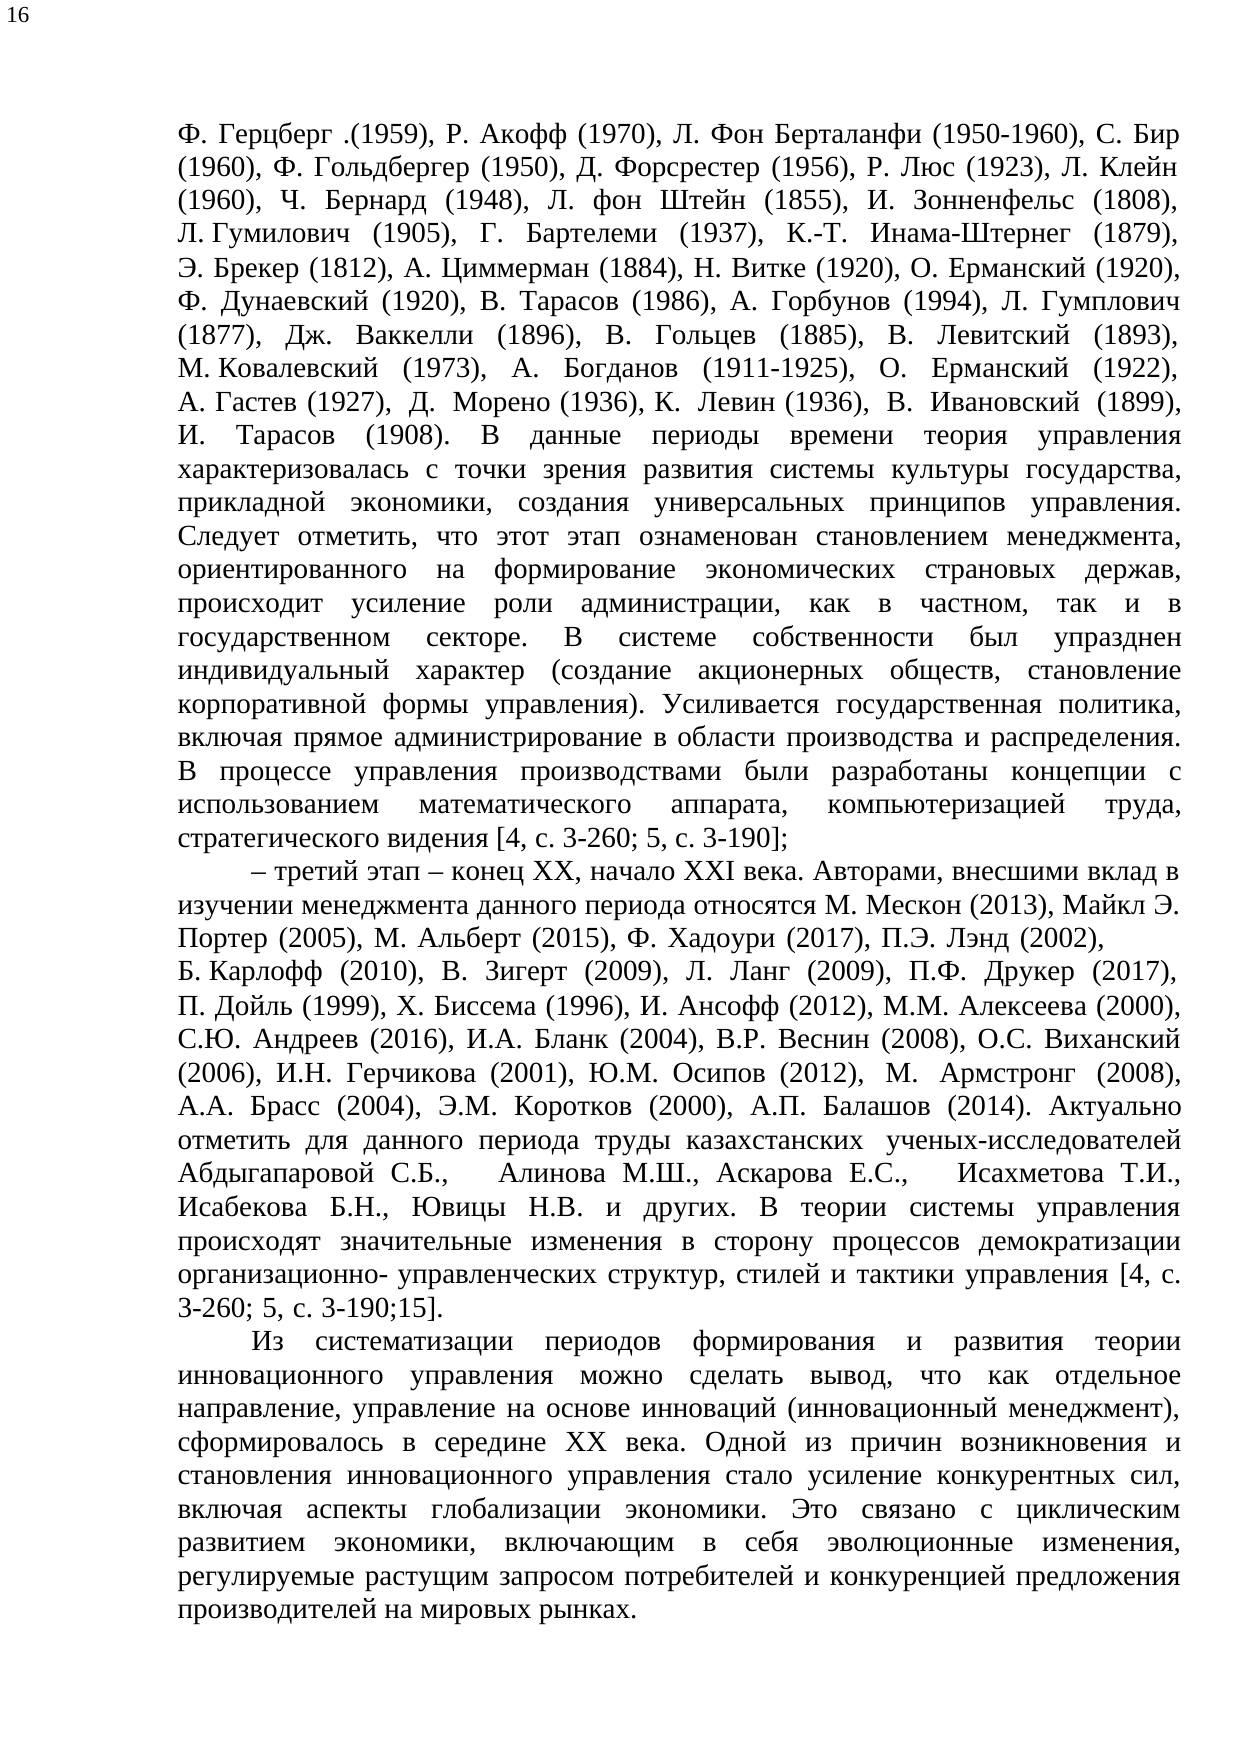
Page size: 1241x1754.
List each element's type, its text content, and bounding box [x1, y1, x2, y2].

text (1960), Ч. Бернард (1948), Л. фон Штейн (1855), И. Зонненфельс (1808), [177, 183, 1194, 216]
text Л. Гумилович (1905), Г. Бартелеми (1937), К.-Т. Инама-Штернег (1879), [177, 216, 1194, 250]
text Из систематизации периодов формирования и развития теории инновационного управления можно сделать вывод, что как отдельное направление, управление на основе инноваций (инновационный менеджмент), сформировалось в середине XX века. Одной из причин возникновения и становления инновационного управления стало усиление конкурентных сил, включая аспекты глобализации экономики. Это связано с циклическим развитием экономики, включающим в себя эволюционные изменения, регулируемые растущим запросом потребителей и конкуренцией предложения производителей на мировых рынках. [177, 1323, 1181, 1625]
text Ф. Герцберг .(1959), Р. Акофф (1970), Л. Фон Берталанфи (1950-1960), С. Бир (1960), Ф. Гольдбергер (1950), Д. Форсрестер (1956), Р. Люс (1923), Л. Клейн [177, 116, 1182, 183]
text П. Дойль (1999), X. Биссема (1996), И. Ансофф (2012), М.М. Алексеева (2000), С.Ю. Андреев (2016), И.А. Бланк (2004), В.Р. Веснин (2008), О.С. Виханский (2006), И.Н. Герчикова (2001), Ю.М. Осипов (2012), М. Армстронг (2008), А.А. Брасс (2004), Э.М. Коротков (2000), А.П. Балашов (2014). Актуально отметить для данного периода труды казахстанских ученых-исследователей Абдыгапаровой С.Б., Алинова М.Ш., Аскарова Е.С., Исахметова Т.И., Исабекова Б.Н., Ювицы Н.В. и других. В теории системы управления происходят значительные изменения в сторону процессов демократизации организационно- управленческих структур, стилей и тактики управления [4, с. 3-260; 5, с. 3-190;15]. [177, 988, 1182, 1323]
text Б. Карлофф (2010), В. Зигерт (2009), Л. Ланг (2009), П.Ф. Друкер (2017), [177, 954, 1194, 988]
list третий этап – конец XX, начало XXI века. Авторами, внесшими вклад в изучении менеджмента данного периода относятся М. Мескон (2013), Майкл Э. Портер (2005), М. Альберт (2015), Ф. Хадоури (2017), П.Э. Лэнд (2002), [177, 853, 1181, 954]
text А. Гастев (1927), Д. Морено (1936), К. Левин (1936), В. Ивановский (1899), И. Тарасов (1908). В данные периоды времени теория управления характеризовалась с точки зрения развития системы культуры государства, прикладной экономики, создания универсальных принципов управления. Следует отметить, что этот этап ознаменован становлением менеджмента, ориентированного на формирование экономических страновых держав, происходит усиление роли администрации, как в частном, так и в государственном секторе. В системе собственности был упразднен индивидуальный характер (создание акционерных обществ, становление корпоративной формы управления). Усиливается государственная политика, включая прямое администрирование в области производства и распределения. В процессе управления производствами были разработаны концепции с использованием математического аппарата, компьютеризацией труда, стратегического видения [4, с. 3-260; 5, с. 3-190]; [177, 384, 1182, 853]
text Э. Брекер (1812), А. Циммерман (1884), Н. Витке (1920), О. Ерманский (1920), Ф. Дунаевский (1920), В. Тарасов (1986), А. Горбунов (1994), Л. Гумплович (1877), Дж. Ваккелли (1896), В. Гольцев (1885), В. Левитский (1893), [177, 250, 1182, 350]
text М. Ковалевский (1973), A. Богданов (1911-1925), О. Ерманский (1922), [177, 350, 1194, 384]
